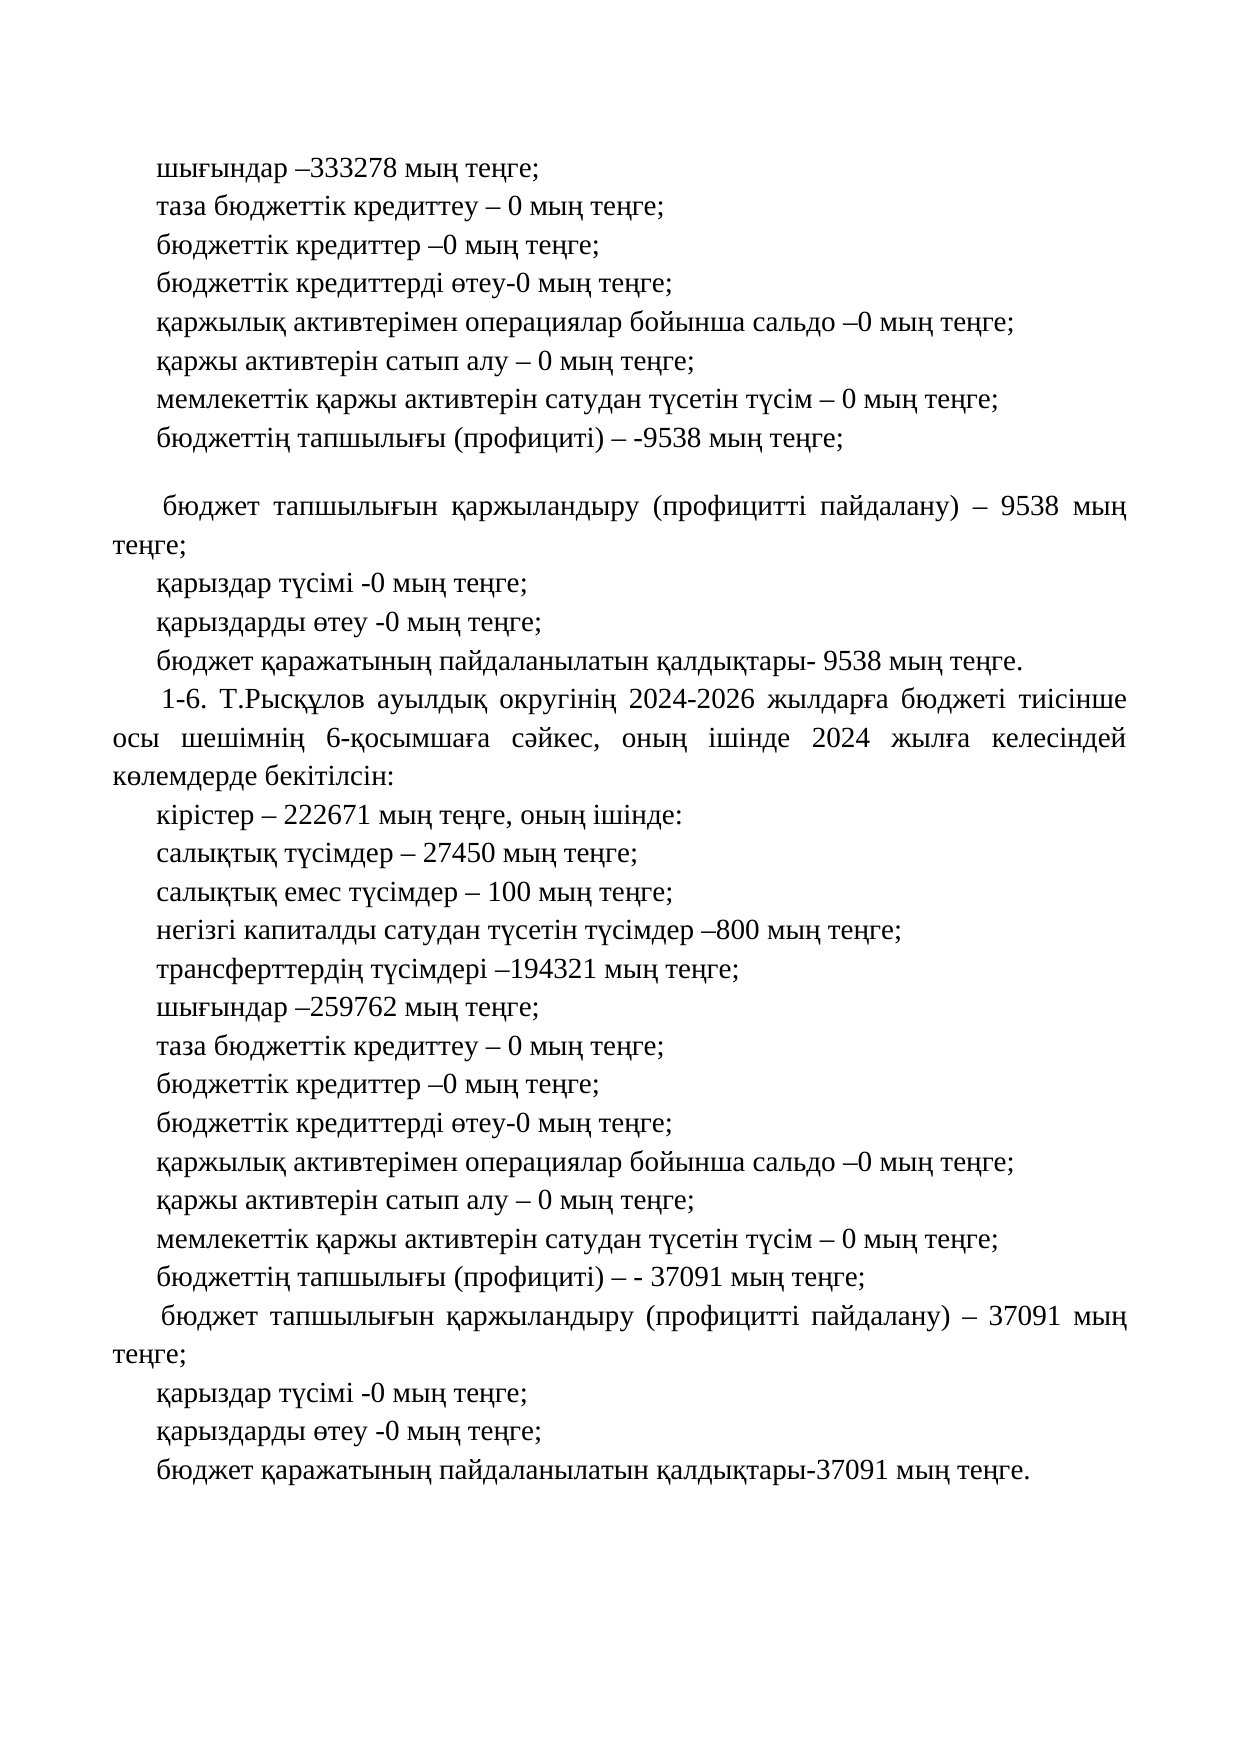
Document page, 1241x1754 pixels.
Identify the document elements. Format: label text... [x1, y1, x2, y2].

text таза бюджеттік кредиттеу – 0 мың теңге; [112, 188, 1128, 222]
text кірістер – 222671 мың теңге, оның ішінде: [112, 797, 1128, 830]
text бюджеттік кредиттерді өтеу-0 мың теңге; [112, 1105, 1128, 1139]
text қаржылық активтерімен операциялар бойынша сальдо –0 мың теңге; [112, 304, 1128, 338]
text қаржы активтерін сатып алу – 0 мың теңге; [112, 1182, 1128, 1216]
text салықтық емес түсімдер – 100 мың теңге; [112, 874, 1128, 907]
text салықтық түсімдер – 27450 мың теңге; [112, 835, 1128, 869]
text таза бюджеттік кредиттеу – 0 мың теңге; [112, 1028, 1128, 1062]
text 1-6. Т.Рысқұлов ауылдық округінің 2024-2026 жылдарға бюджеті тиісінше осы шешімнің 6-қосымшаға сәйкес, оның ішінде 2024 жылға келесіндей көлемдерде бекітілсін: [112, 681, 1128, 792]
text қарыздарды өтеу -0 мың теңге; [112, 604, 1128, 638]
text бюджет қаражатының пайдаланылатын қалдықтары- 9538 мың теңге. [112, 643, 1128, 676]
text қарыздар түсімі -0 мың теңге; [112, 566, 1128, 599]
text бюджеттің тапшылығы (профициті) – - 37091 мың теңге; [112, 1259, 1128, 1293]
text бюджеттік кредиттер –0 мың теңге; [112, 1067, 1128, 1100]
text қаржы активтерін сатып алу – 0 мың теңге; [112, 343, 1128, 376]
text шығындар –333278 мың теңге; [112, 150, 1128, 183]
text бюджеттің тапшылығы (профициті) – -9538 мың теңге; [112, 420, 1128, 453]
text бюджет тапшылығын қаржыландыру (профицитті пайдалану) – 9538 мың теңге; [112, 488, 1128, 561]
text мемлекеттік қаржы активтерін сатудан түсетін түсім – 0 мың теңге; [112, 1221, 1128, 1254]
text бюджет тапшылығын қаржыландыру (профицитті пайдалану) – 37091 мың теңге; [112, 1298, 1128, 1370]
text қарыздар түсімі -0 мың теңге; [112, 1375, 1128, 1408]
text негізгі капиталды сатудан түсетін түсімдер –800 мың теңге; [112, 912, 1128, 946]
text трансферттердің түсімдері –194321 мың теңге; [112, 951, 1128, 984]
text мемлекеттік қаржы активтерін сатудан түсетін түсім – 0 мың теңге; [112, 381, 1128, 415]
text бюджеттік кредиттерді өтеу-0 мың теңге; [112, 266, 1128, 299]
text бюджет қаражатының пайдаланылатын қалдықтары-37091 мың теңге. [112, 1452, 1128, 1486]
text бюджеттік кредиттер –0 мың теңге; [112, 227, 1128, 261]
text қарыздарды өтеу -0 мың теңге; [112, 1413, 1128, 1447]
text шығындар –259762 мың теңге; [112, 989, 1128, 1023]
text қаржылық активтерімен операциялар бойынша сальдо –0 мың теңге; [112, 1144, 1128, 1177]
